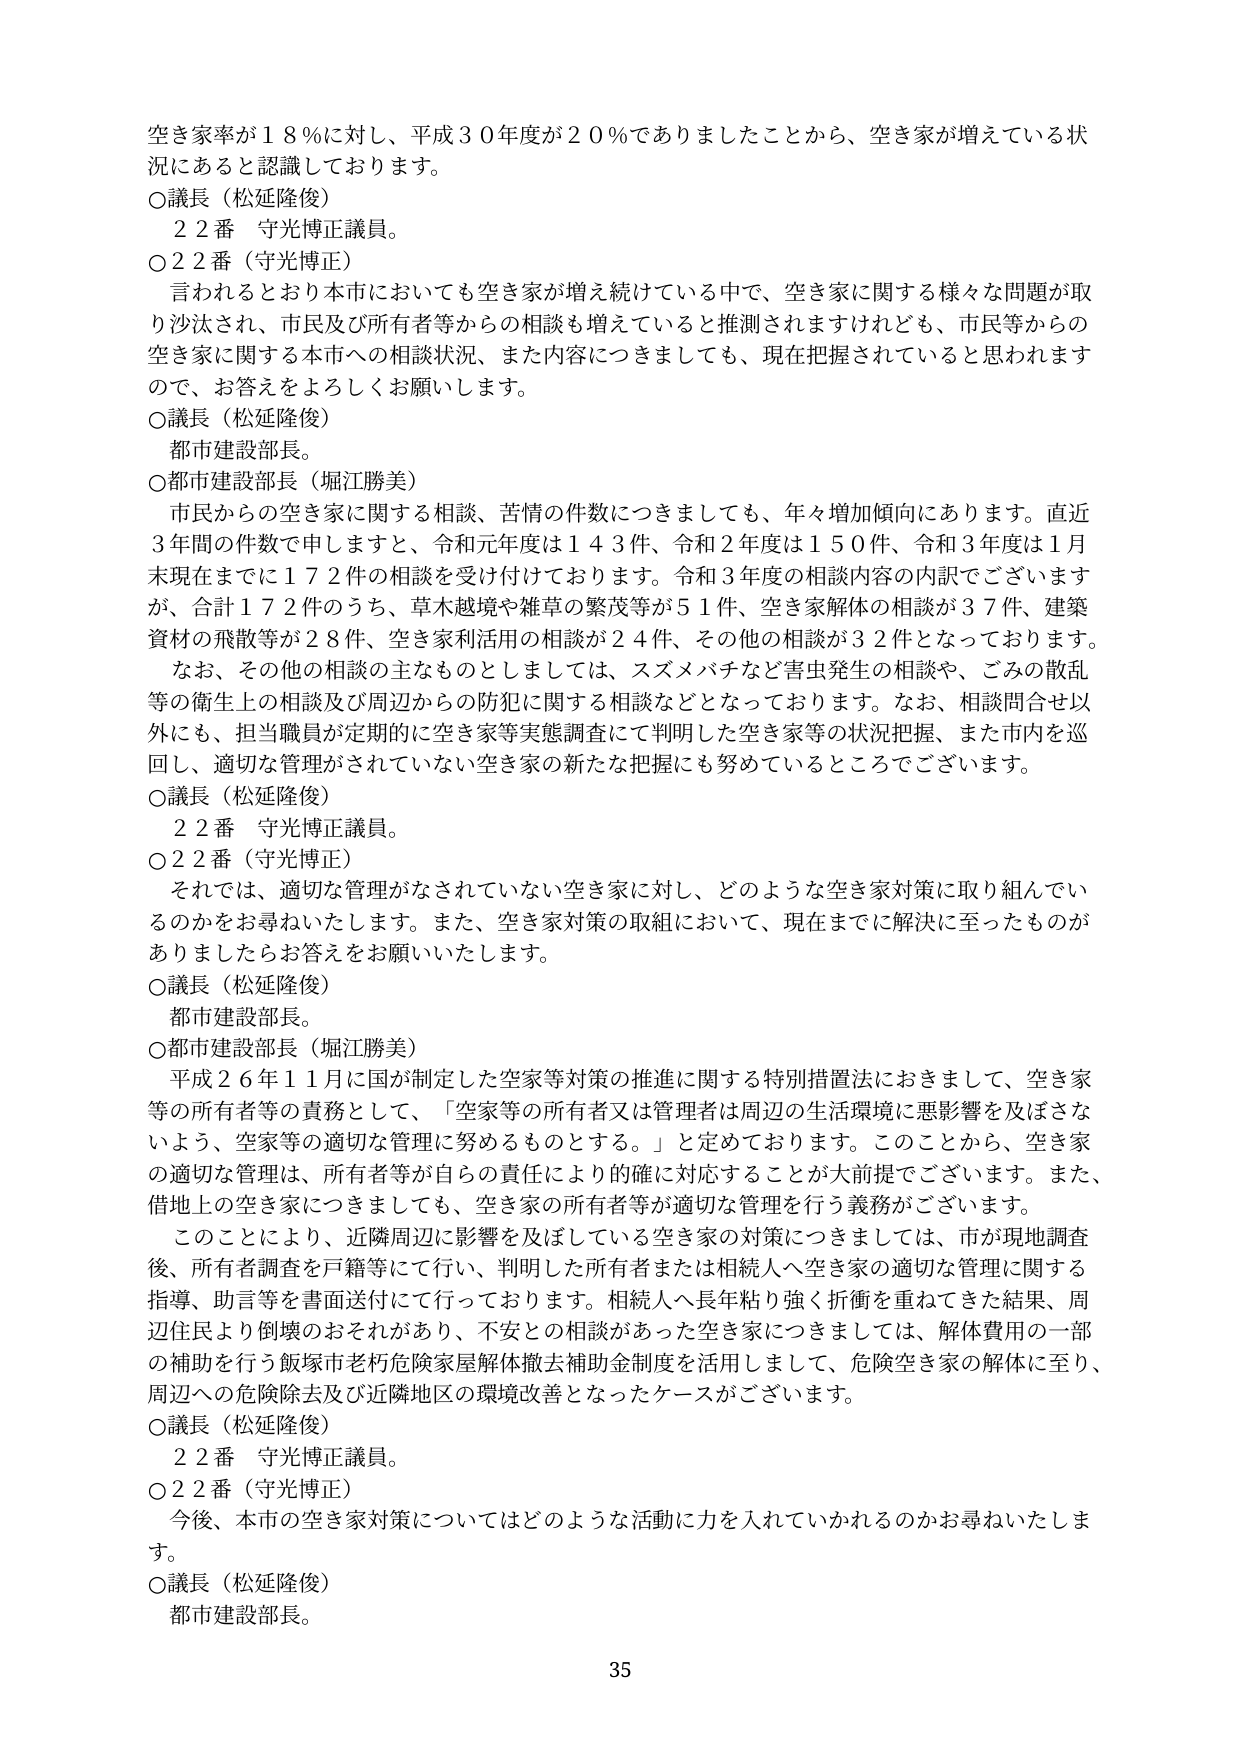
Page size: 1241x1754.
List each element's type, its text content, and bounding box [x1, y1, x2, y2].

text 市民からの空き家に関する相談、苦情の件数につきましても、年々増加傾向にあります。直近３年間の件数で申しますと、令和元年度は１４３件、令和２年度は１５０件、令和３年度は１月末現在までに１７２件の相談を受け付けております。令和３年度の相談内容の内訳でございますが、合計１７２件のうち、草木越境や雑草の繁茂等が５１件、空き家解体の相談が３７件、建築資材の飛散等が２８件、空き家利活用の相談が２４件、その他の相談が３２件となっております。 [148, 496, 1092, 653]
text ○議長（松延隆俊） [148, 968, 1092, 1000]
text ２２番 守光博正議員。 [148, 1440, 1092, 1472]
text ○議長（松延隆俊） [148, 181, 1092, 213]
text 都市建設部長。 [148, 1000, 1092, 1031]
text 今後、本市の空き家対策についてはどのような活動に力を入れていかれるのかお尋ねいたします。 [148, 1503, 1092, 1566]
text 言われるとおり本市においても空き家が増え続けている中で、空き家に関する様々な問題が取り沙汰され、市民及び所有者等からの相談も増えていると推測されますけれども、市民等からの空き家に関する本市への相談状況、また内容につきましても、現在把握されていると思われますので、お答えをよろしくお願いします。 [148, 276, 1092, 401]
text このことにより、近隣周辺に影響を及ぼしている空き家の対策につきましては、市が現地調査後、所有者調査を戸籍等にて行い、判明した所有者または相続人へ空き家の適切な管理に関する指導、助言等を書面送付にて行っております。相続人へ長年粘り強く折衝を重ねてきた結果、周辺住民より倒壊のおそれがあり、不安との相談があった空き家につきましては、解体費用の一部の補助を行う飯塚市老朽危険家屋解体撤去補助金制度を活用しまして、危険空き家の解体に至り、周辺への危険除去及び近隣地区の環境改善となったケースがございます。 [148, 1220, 1092, 1409]
text ○議長（松延隆俊） [148, 779, 1092, 811]
text ○議長（松延隆俊） [148, 401, 1092, 433]
text それでは、適切な管理がなされていない空き家に対し、どのような空き家対策に取り組んでいるのかをお尋ねいたします。また、空き家対策の取組において、現在までに解決に至ったものがありましたらお答えをお願いいたします。 [148, 874, 1092, 968]
text 都市建設部長。 [148, 1598, 1092, 1629]
text ２２番 守光博正議員。 [148, 811, 1092, 842]
text ○２２番（守光博正） [148, 842, 1092, 874]
text ○都市建設部長（堀江勝美） [148, 1031, 1092, 1063]
text 平成２６年１１月に国が制定した空家等対策の推進に関する特別措置法におきまして、空き家等の所有者等の責務として、「空家等の所有者又は管理者は周辺の生活環境に悪影響を及ぼさないよう、空家等の適切な管理に努めるものとする。」と定めております。このことから、空き家の適切な管理は、所有者等が自らの責任により的確に対応することが大前提でございます。また、借地上の空き家につきましても、空き家の所有者等が適切な管理を行う義務がございます。 [148, 1063, 1092, 1220]
text ○２２番（守光博正） [148, 1472, 1092, 1503]
text ２２番 守光博正議員。 [148, 213, 1092, 244]
text なお、その他の相談の主なものとしましては、スズメバチなど害虫発生の相談や、ごみの散乱等の衛生上の相談及び周辺からの防犯に関する相談などとなっております。なお、相談問合せ以外にも、担当職員が定期的に空き家等実態調査にて判明した空き家等の状況把握、また市内を巡回し、適切な管理がされていない空き家の新たな把握にも努めているところでございます。 [148, 653, 1092, 779]
text 都市建設部長。 [148, 433, 1092, 464]
text ○議長（松延隆俊） [148, 1566, 1092, 1598]
text ○議長（松延隆俊） [148, 1409, 1092, 1440]
text ○２２番（守光博正） [148, 244, 1092, 276]
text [148, 118, 1092, 181]
text ○都市建設部長（堀江勝美） [148, 464, 1092, 496]
